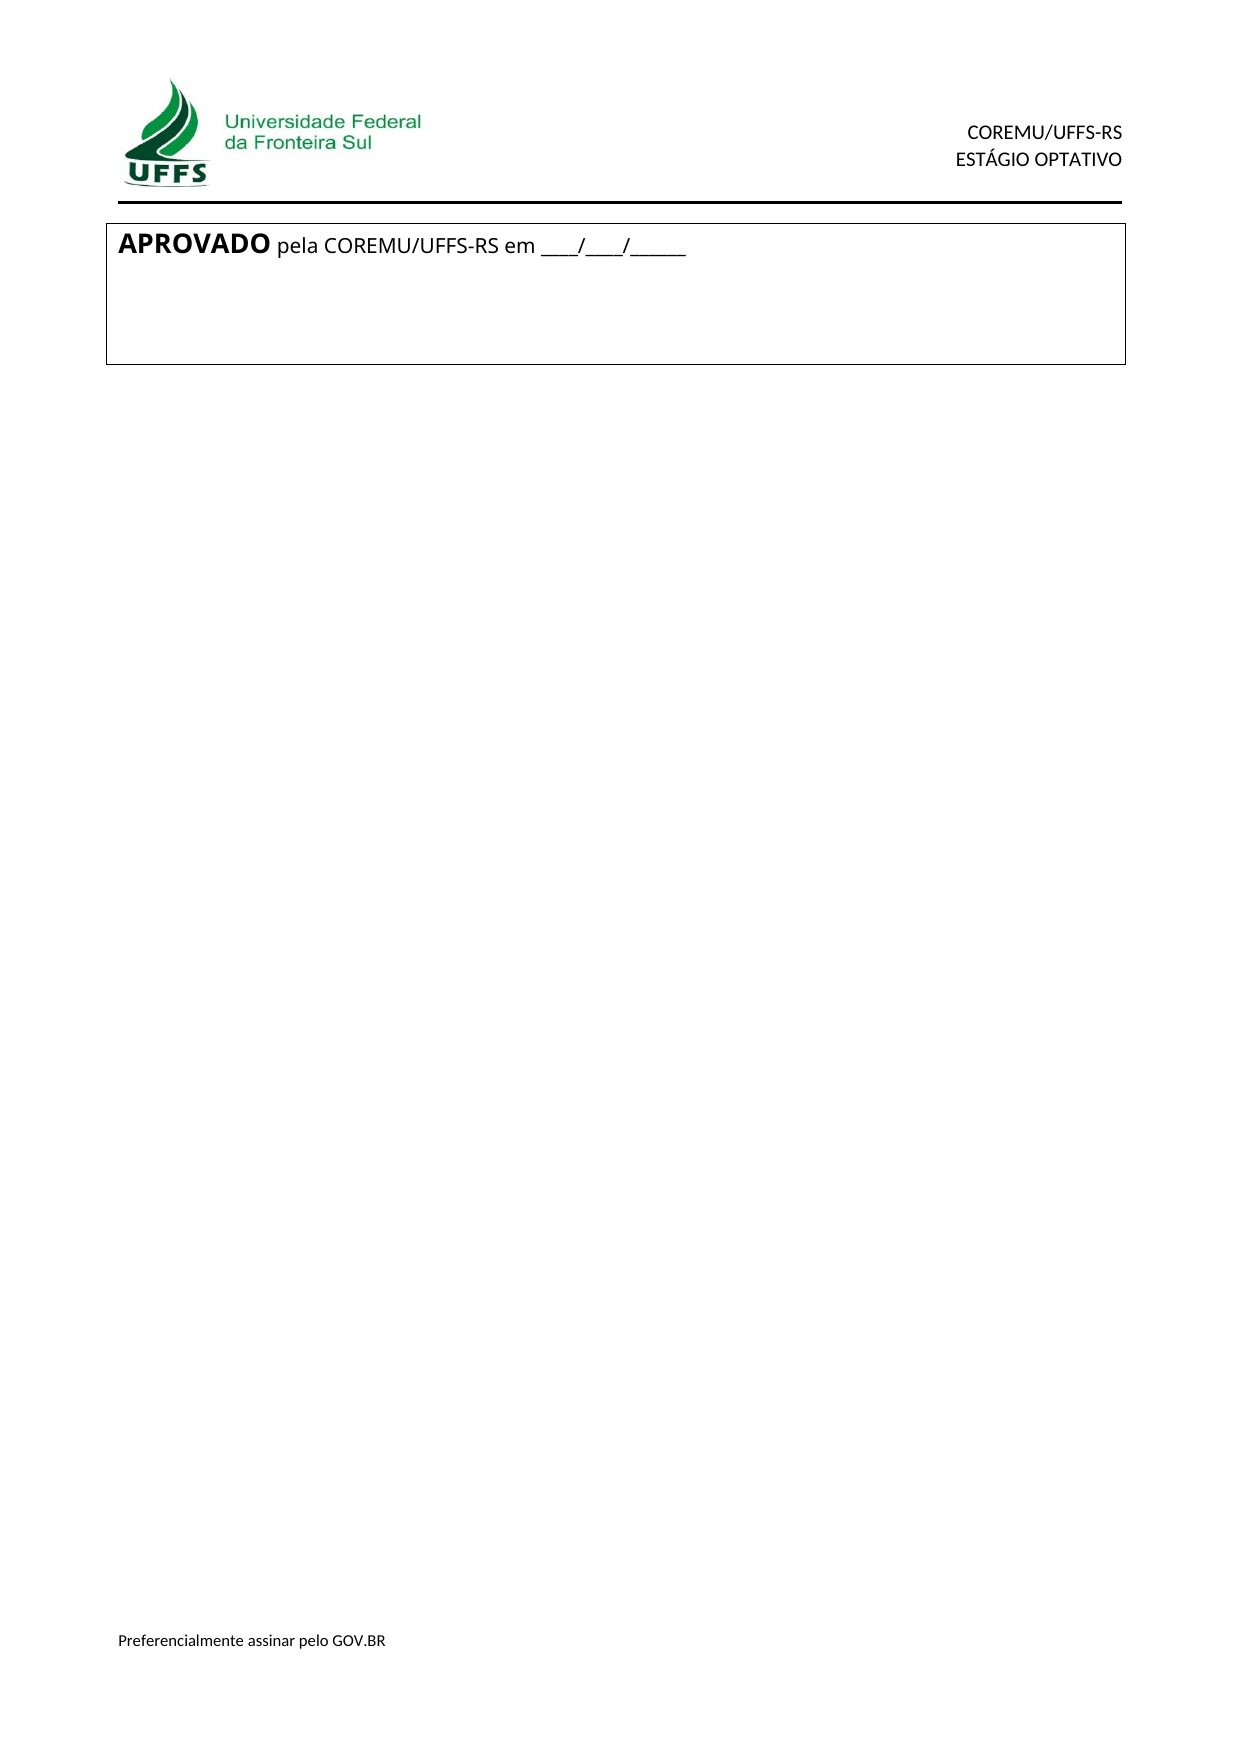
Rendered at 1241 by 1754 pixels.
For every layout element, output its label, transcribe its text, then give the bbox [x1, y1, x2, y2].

table_header APROVADO pela COREMU/UFFS-RS em ____/____/______ [107, 224, 1125, 364]
